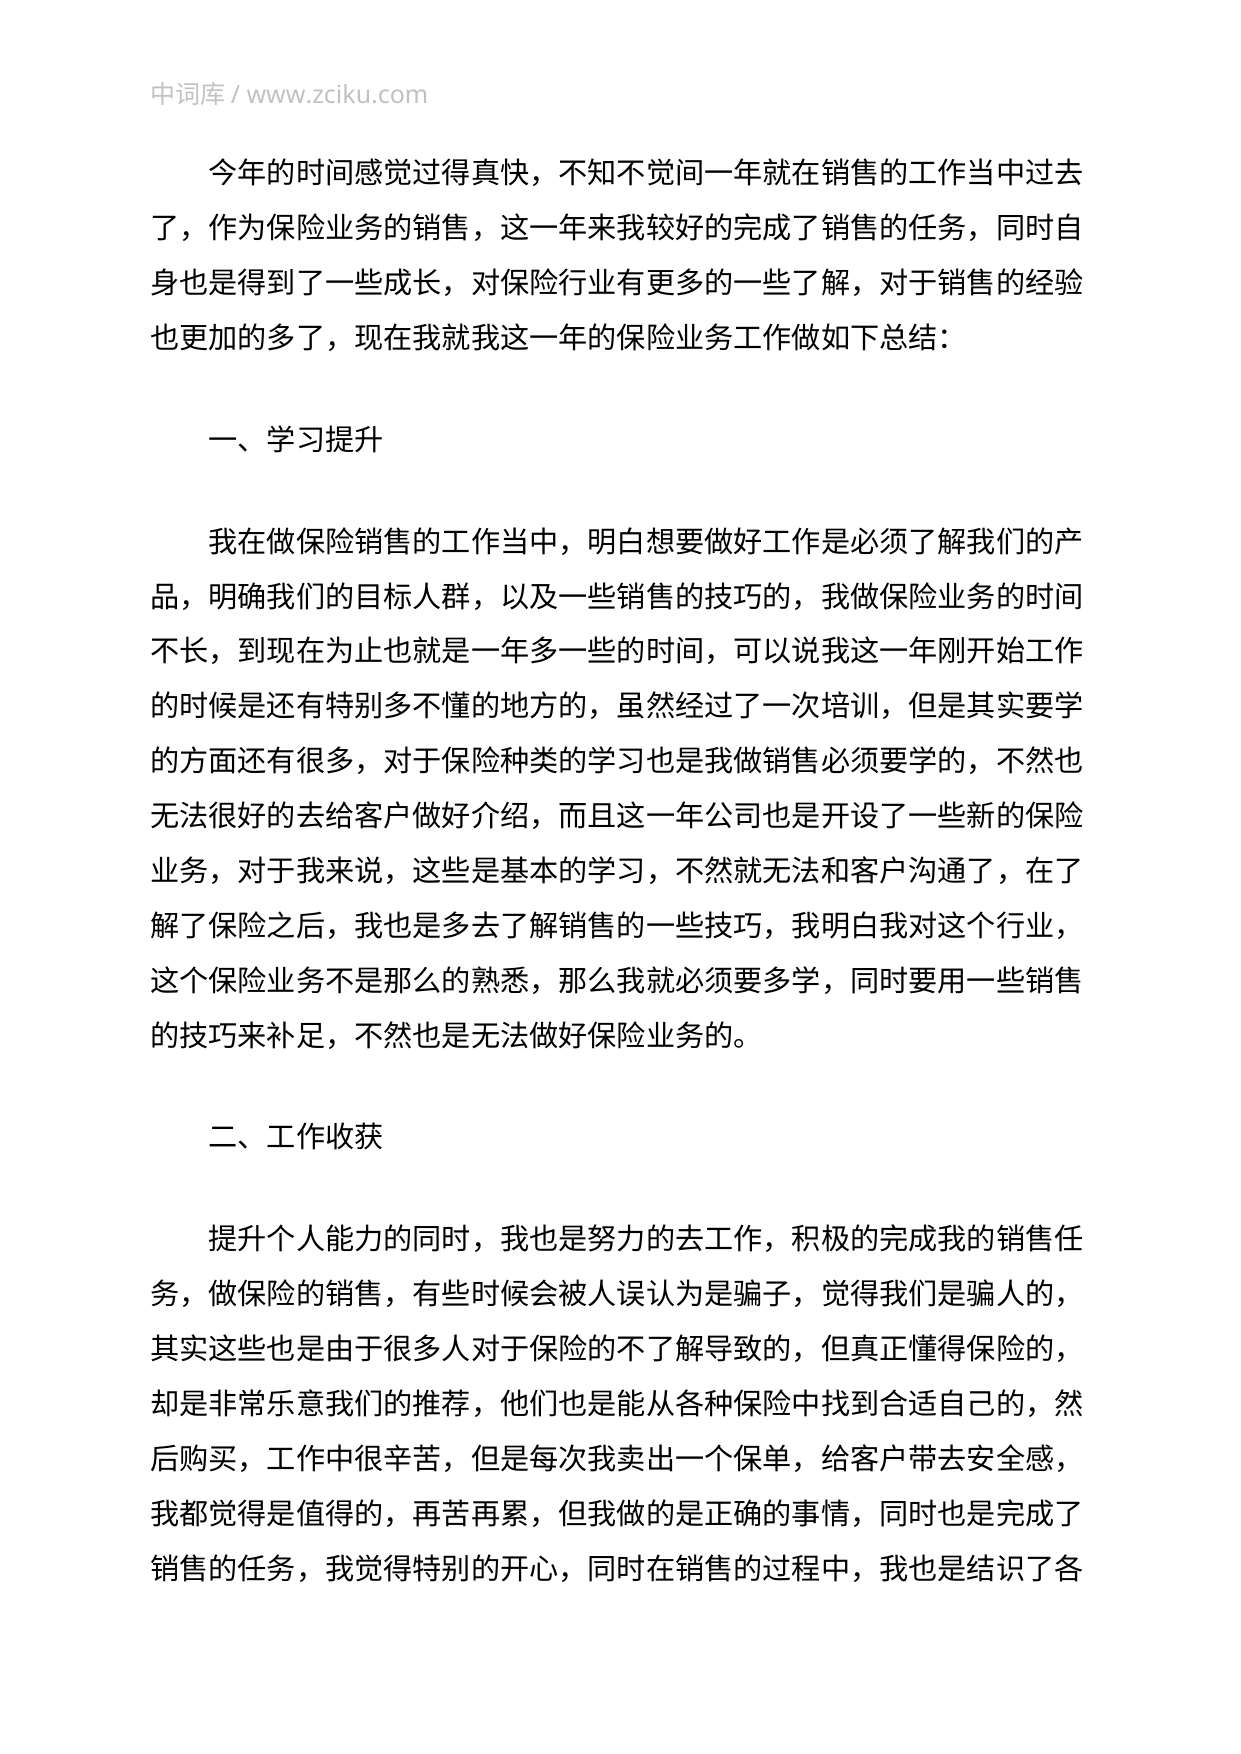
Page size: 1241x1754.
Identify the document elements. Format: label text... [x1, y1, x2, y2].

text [150, 1216, 1090, 1587]
text 一、学习提升 [150, 416, 1090, 459]
text 今年的时间感觉过得真快，不知不觉间一年就在销售的工作当中过去了，作为保险业务的销售，这一年来我较好的完成了销售的任务，同时自身也是得到了一些成长，对保险行业有更多的一些了解，对于销售的经验也更加的多了，现在我就我这一年的保险业务工作做如下总结： [150, 150, 1090, 357]
text 我在做保险销售的工作当中，明白想要做好工作是必须了解我们的产品，明确我们的目标人群，以及一些销售的技巧的，我做保险业务的时间不长，到现在为止也就是一年多一些的时间，可以说我这一年刚开始工作的时候是还有特别多不懂的地方的，虽然经过了一次培训，但是其实要学的方面还有很多，对于保险种类的学习也是我做销售必须要学的，不然也无法很好的去给客户做好介绍，而且这一年公司也是开设了一些新的保险业务，对于我来说，这些是基本的学习，不然就无法和客户沟通了，在了解了保险之后，我也是多去了解销售的一些技巧，我明白我对这个行业，这个保险业务不是那么的熟悉，那么我就必须要多学，同时要用一些销售的技巧来补足，不然也是无法做好保险业务的。 [150, 518, 1090, 1054]
text 二、工作收获 [150, 1114, 1090, 1156]
